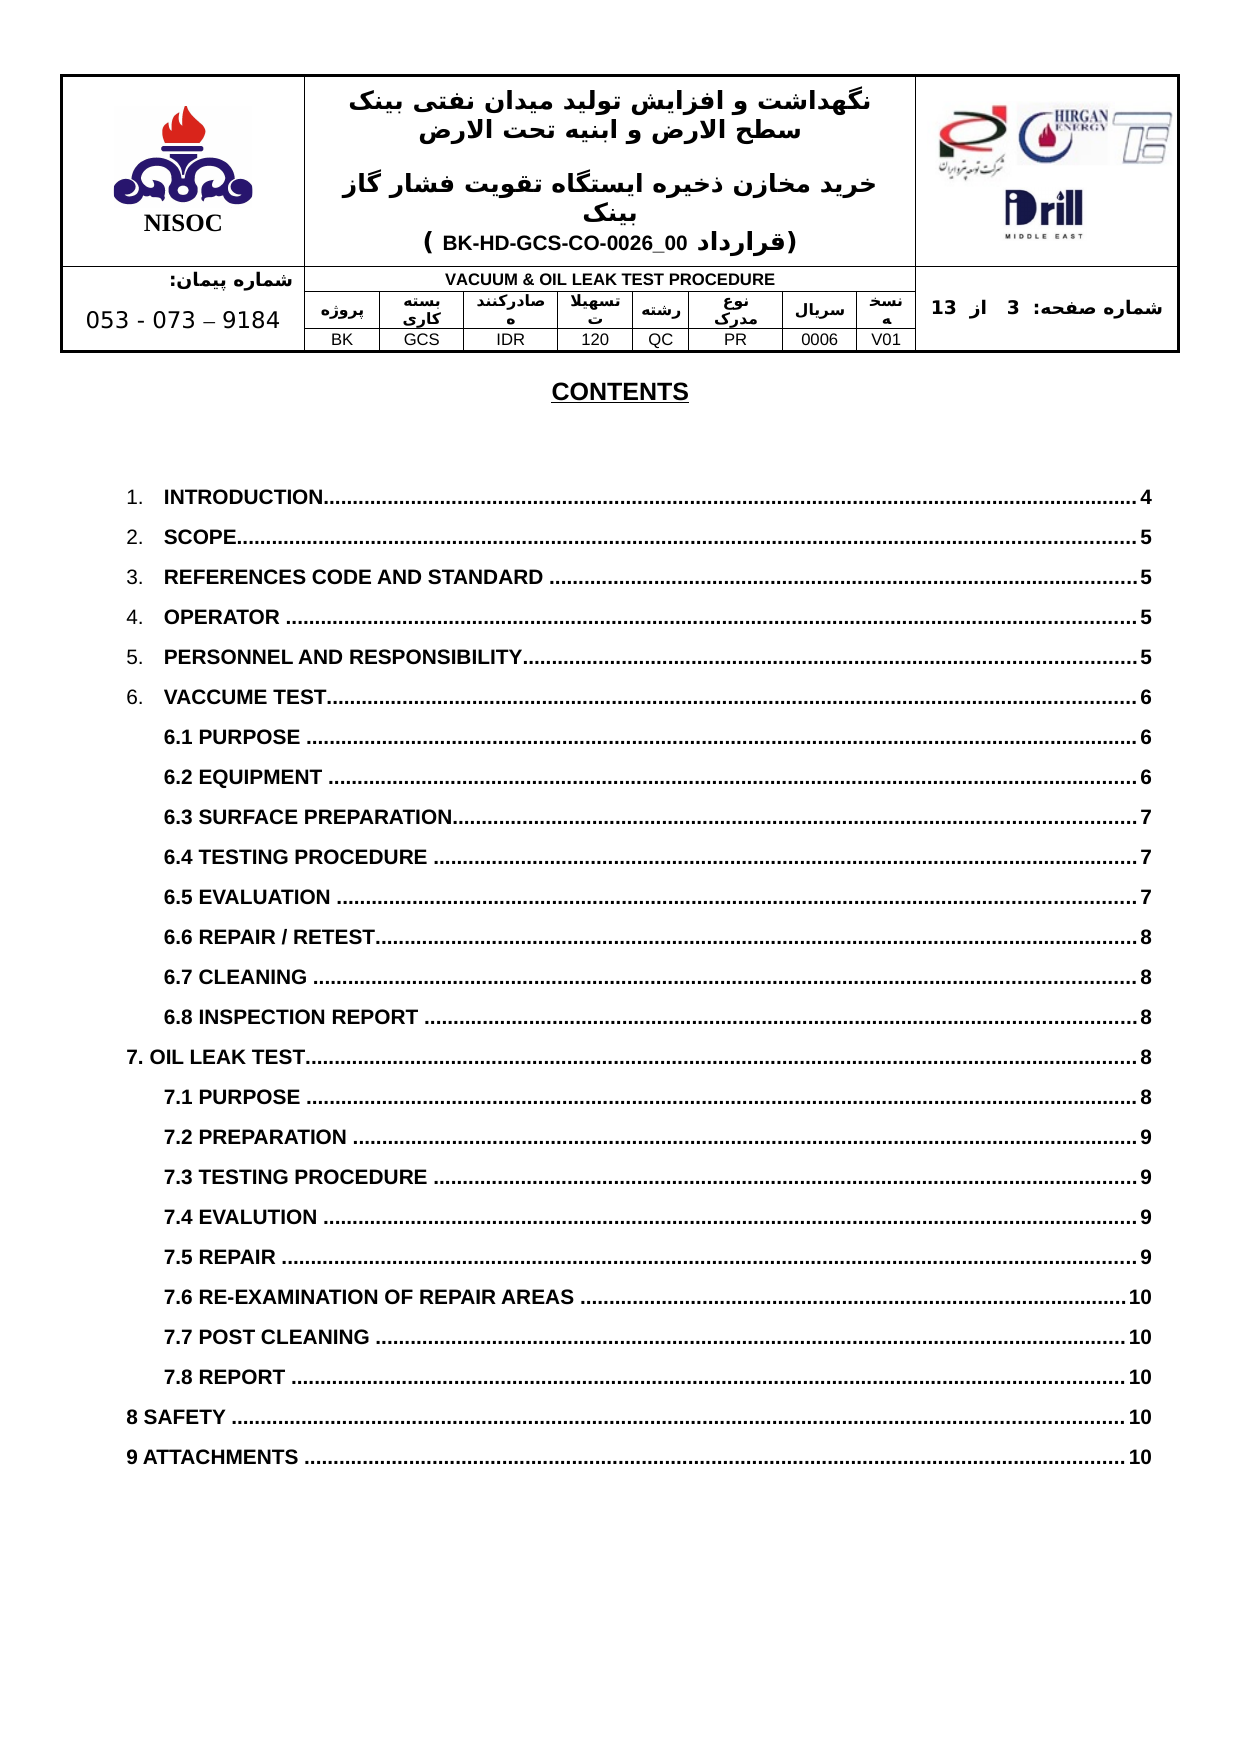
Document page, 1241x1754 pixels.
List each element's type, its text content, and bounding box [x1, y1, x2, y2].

text CONTENTS [89, 377, 1152, 406]
picture [113, 106, 253, 208]
picture [926, 101, 1174, 241]
